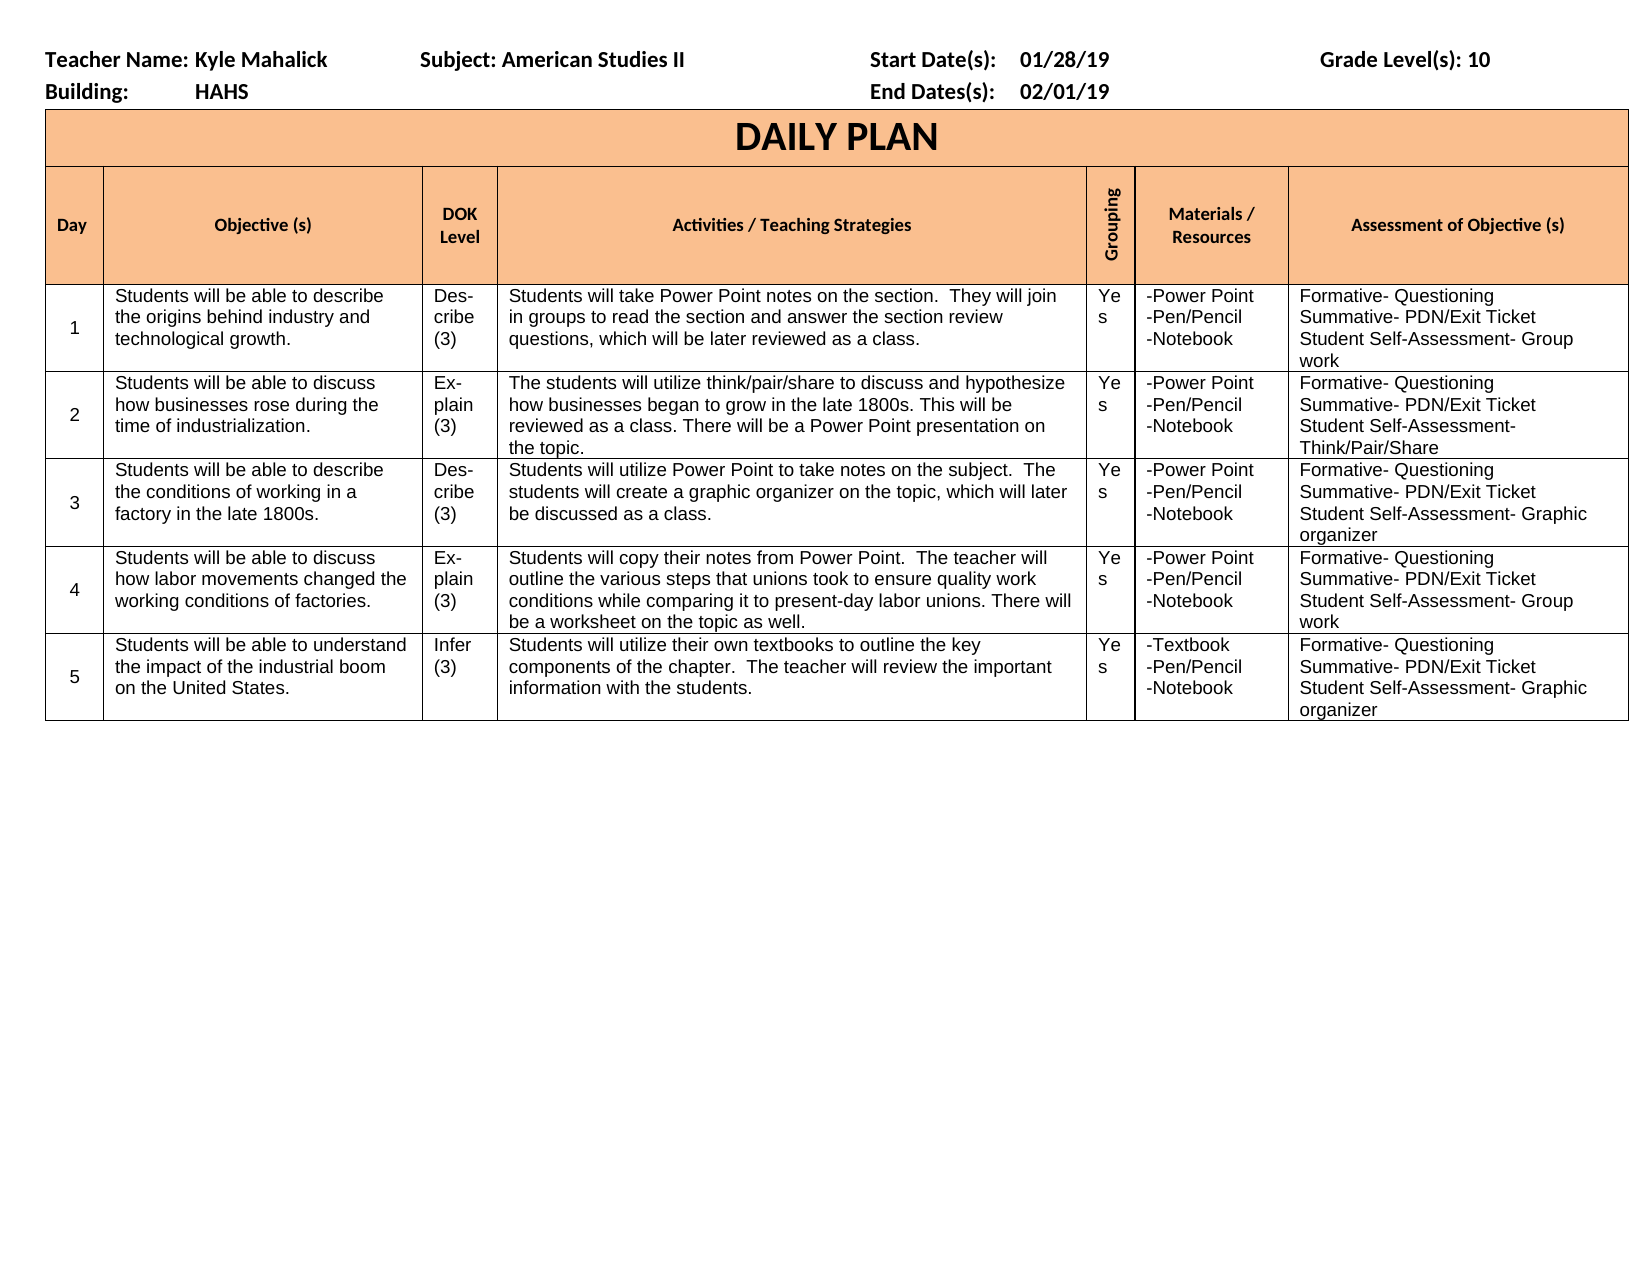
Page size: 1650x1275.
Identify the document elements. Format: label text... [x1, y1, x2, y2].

table_header DAILY PLAN [46, 110, 1628, 166]
table_cell Yes [1087, 459, 1134, 546]
table_cell Activities / Teaching Strategies [498, 167, 1086, 284]
table_cell The students will utilize think/pair/share to discuss and hypothesize how businesses began to grow in the late 1800s. This will be reviewed as a class. There will be a Power Point presentation on the topic. [498, 372, 1086, 458]
table_cell Students will be able to discuss how labor movements changed the working conditions of factories. [104, 547, 422, 633]
table_cell Des-cribe (3) [423, 285, 497, 371]
table_cell Des-cribe (3) [423, 459, 497, 546]
table_cell Students will utilize Power Point to take notes on the subject. The students will create a graphic organizer on the topic, which will later be discussed as a class. [498, 459, 1086, 546]
table_cell Students will be able to describe the origins behind industry and technological growth. [104, 285, 422, 371]
table_cell 2 [46, 372, 103, 458]
table_cell 4 [46, 547, 103, 633]
table_cell -Textbook -Pen/Pencil -Notebook [1136, 634, 1288, 720]
table_cell Yes [1087, 285, 1134, 371]
table_cell 3 [46, 459, 103, 546]
table_cell Students will be able to describe the conditions of working in a factory in the late 1800s. [104, 459, 422, 546]
table_cell Students will take Power Point notes on the section. They will join in groups to read the section and answer the section review questions, which will be later reviewed as a class. [498, 285, 1086, 371]
table_cell Day [46, 167, 103, 284]
table_cell Formative- Questioning Summative- PDN/Exit Ticket Student Self-Assessment- Group work [1289, 285, 1628, 371]
table_cell DOK Level [423, 167, 497, 284]
table_cell Assessment of Objective (s) [1289, 167, 1628, 284]
table_cell -Power Point -Pen/Pencil -Notebook [1136, 372, 1288, 458]
table_cell Yes [1087, 372, 1134, 458]
table_cell 5 [46, 634, 103, 720]
table_cell Students will copy their notes from Power Point. The teacher will outline the various steps that unions took to ensure quality work conditions while comparing it to present-day labor unions. There will be a worksheet on the topic as well. [498, 547, 1086, 633]
table_cell Yes [1087, 547, 1134, 633]
table_cell Students will be able to understand the impact of the industrial boom on the United States. [104, 634, 422, 720]
table_cell -Power Point -Pen/Pencil -Notebook [1136, 459, 1288, 546]
table_cell Formative- Questioning Summative- PDN/Exit Ticket Student Self-Assessment- Graphic organizer [1289, 634, 1628, 720]
text Teacher Name: Kyle Mahalick Subject: American Studies II Start Date(s): 01/28/19 Grade Level(s): 10 [45, 45, 1605, 73]
table_cell Ex-plain (3) [423, 547, 497, 633]
table_cell Students will be able to discuss how businesses rose during the time of industrialization. [104, 372, 422, 458]
table_cell -Power Point -Pen/Pencil -Notebook [1136, 285, 1288, 371]
table_cell Infer (3) [423, 634, 497, 720]
table_cell 1 [46, 285, 103, 371]
text Building: HAHS End Dates(s): 02/01/19 [45, 77, 1605, 105]
table_cell Objective (s) [104, 167, 422, 284]
table_cell Formative- Questioning Summative- PDN/Exit Ticket Student Self-Assessment- Think/Pair/Share [1289, 372, 1628, 458]
table_cell Grouping [1087, 167, 1134, 284]
table_cell Formative- Questioning Summative- PDN/Exit Ticket Student Self-Assessment- Group work [1289, 547, 1628, 633]
table_cell Ex-plain (3) [423, 372, 497, 458]
table_cell Materials / Resources [1136, 167, 1288, 284]
table_cell Yes [1087, 634, 1134, 720]
table_cell Students will utilize their own textbooks to outline the key components of the chapter. The teacher will review the important information with the students. [498, 634, 1086, 720]
table_cell Formative- Questioning Summative- PDN/Exit Ticket Student Self-Assessment- Graphic organizer [1289, 459, 1628, 546]
table_cell -Power Point -Pen/Pencil -Notebook [1136, 547, 1288, 633]
